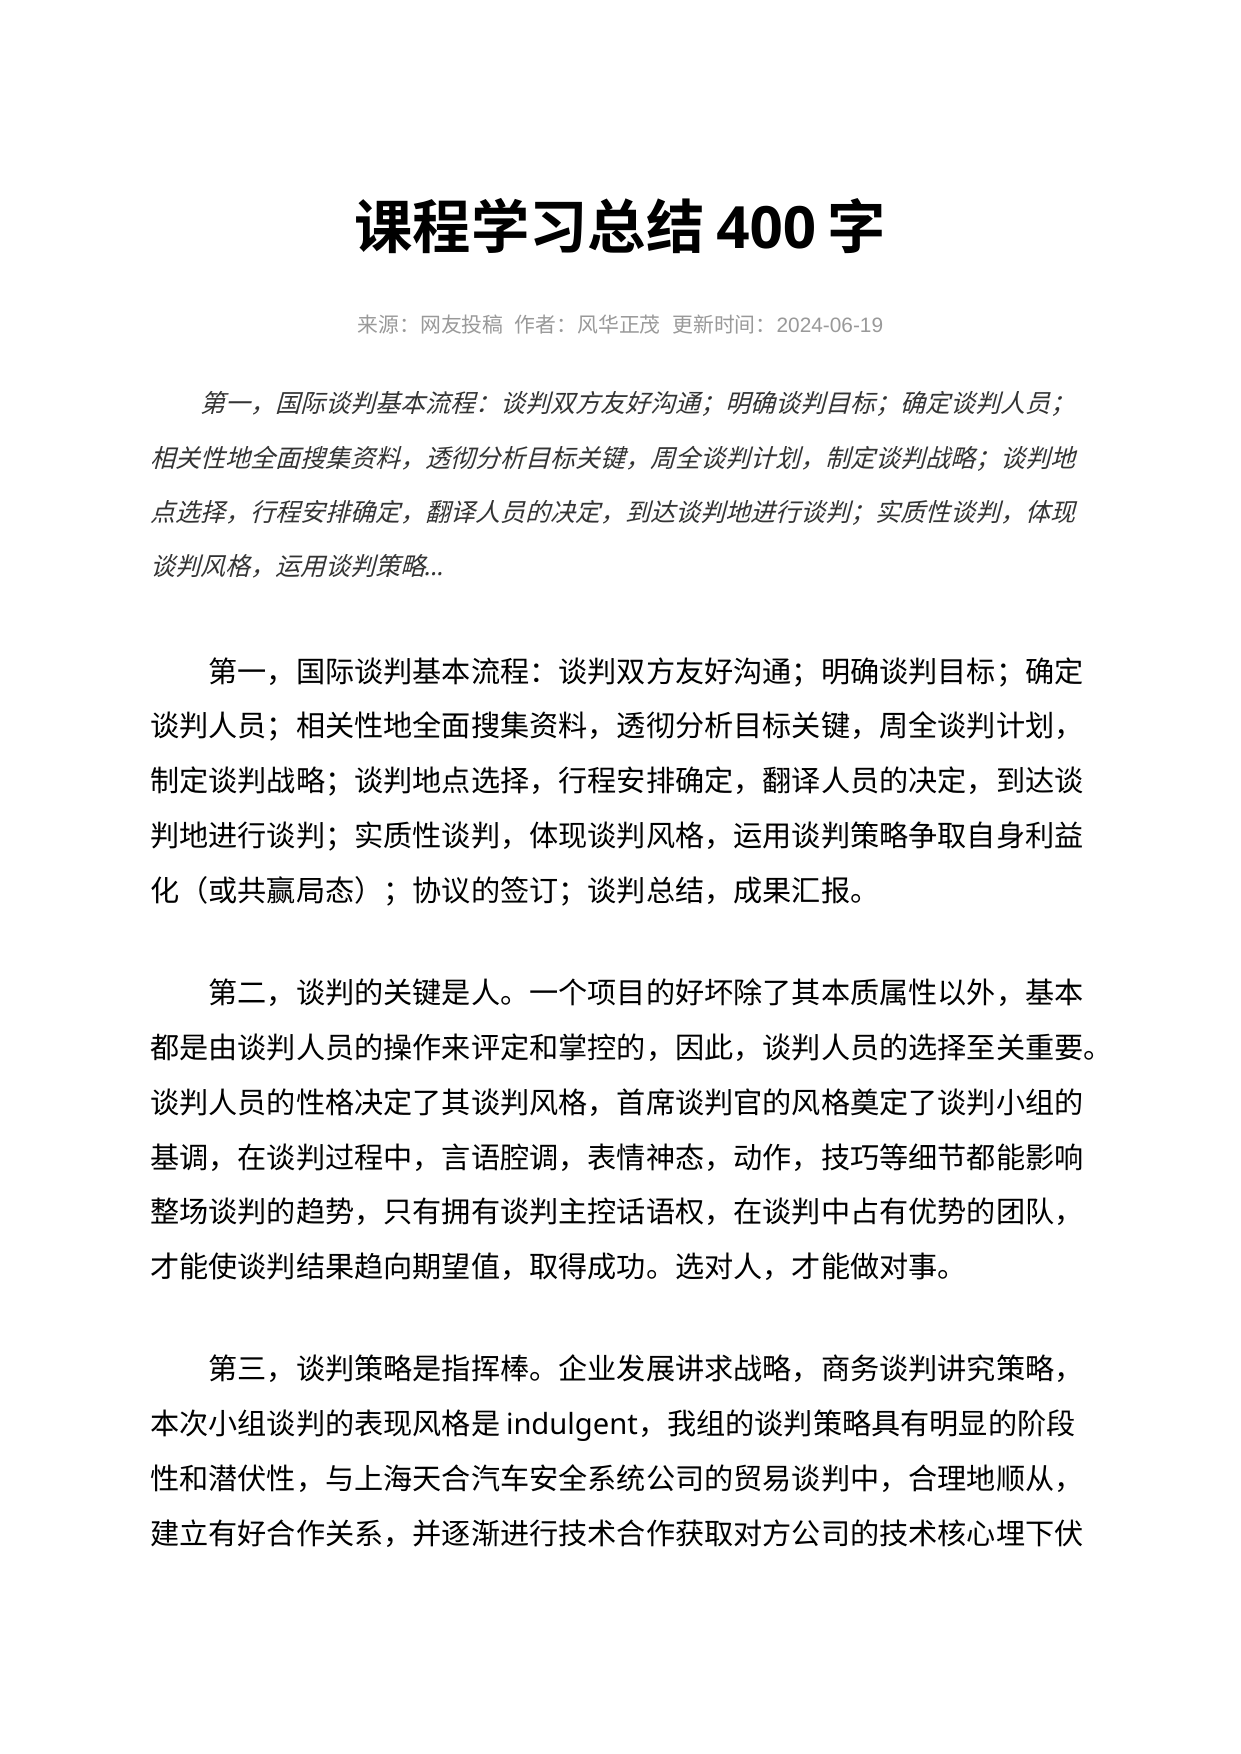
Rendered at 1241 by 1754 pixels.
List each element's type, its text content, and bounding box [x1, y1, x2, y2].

text 第一，国际谈判基本流程：谈判双方友好沟通；明确谈判目标；确定谈判人员；相关性地全面搜集资料，透彻分析目标关键，周全谈判计划，制定谈判战略；谈判地点选择，行程安排确定，翻译人员的决定，到达谈判地进行谈判；实质性谈判，体现谈判风格，运用谈判策略争取自身利益化（或共赢局态）；协议的签订；谈判总结，成果汇报。 [150, 648, 1090, 910]
text 第一，国际谈判基本流程：谈判双方友好沟通；明确谈判目标；确定谈判人员；相关性地全面搜集资料，透彻分析目标关键，周全谈判计划，制定谈判战略；谈判地点选择，行程安排确定，翻译人员的决定，到达谈判地进行谈判；实质性谈判，体现谈判风格，运用谈判策略... [150, 384, 1090, 583]
text 来源：网友投稿 作者：风华正茂 更新时间：2024-06-19 [150, 313, 1090, 337]
text 第二，谈判的关键是人。一个项目的好坏除了其本质属性以外，基本都是由谈判人员的操作来评定和掌控的，因此，谈判人员的选择至关重要。谈判人员的性格决定了其谈判风格，首席谈判官的风格奠定了谈判小组的基调，在谈判过程中，言语腔调，表情神态，动作，技巧等细节都能影响整场谈判的趋势，只有拥有谈判主控话语权，在谈判中占有优势的团队，才能使谈判结果趋向期望值，取得成功。选对人，才能做对事。 [150, 969, 1090, 1286]
subtitle 课程学习总结400字 [150, 181, 1090, 266]
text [150, 1346, 1090, 1553]
